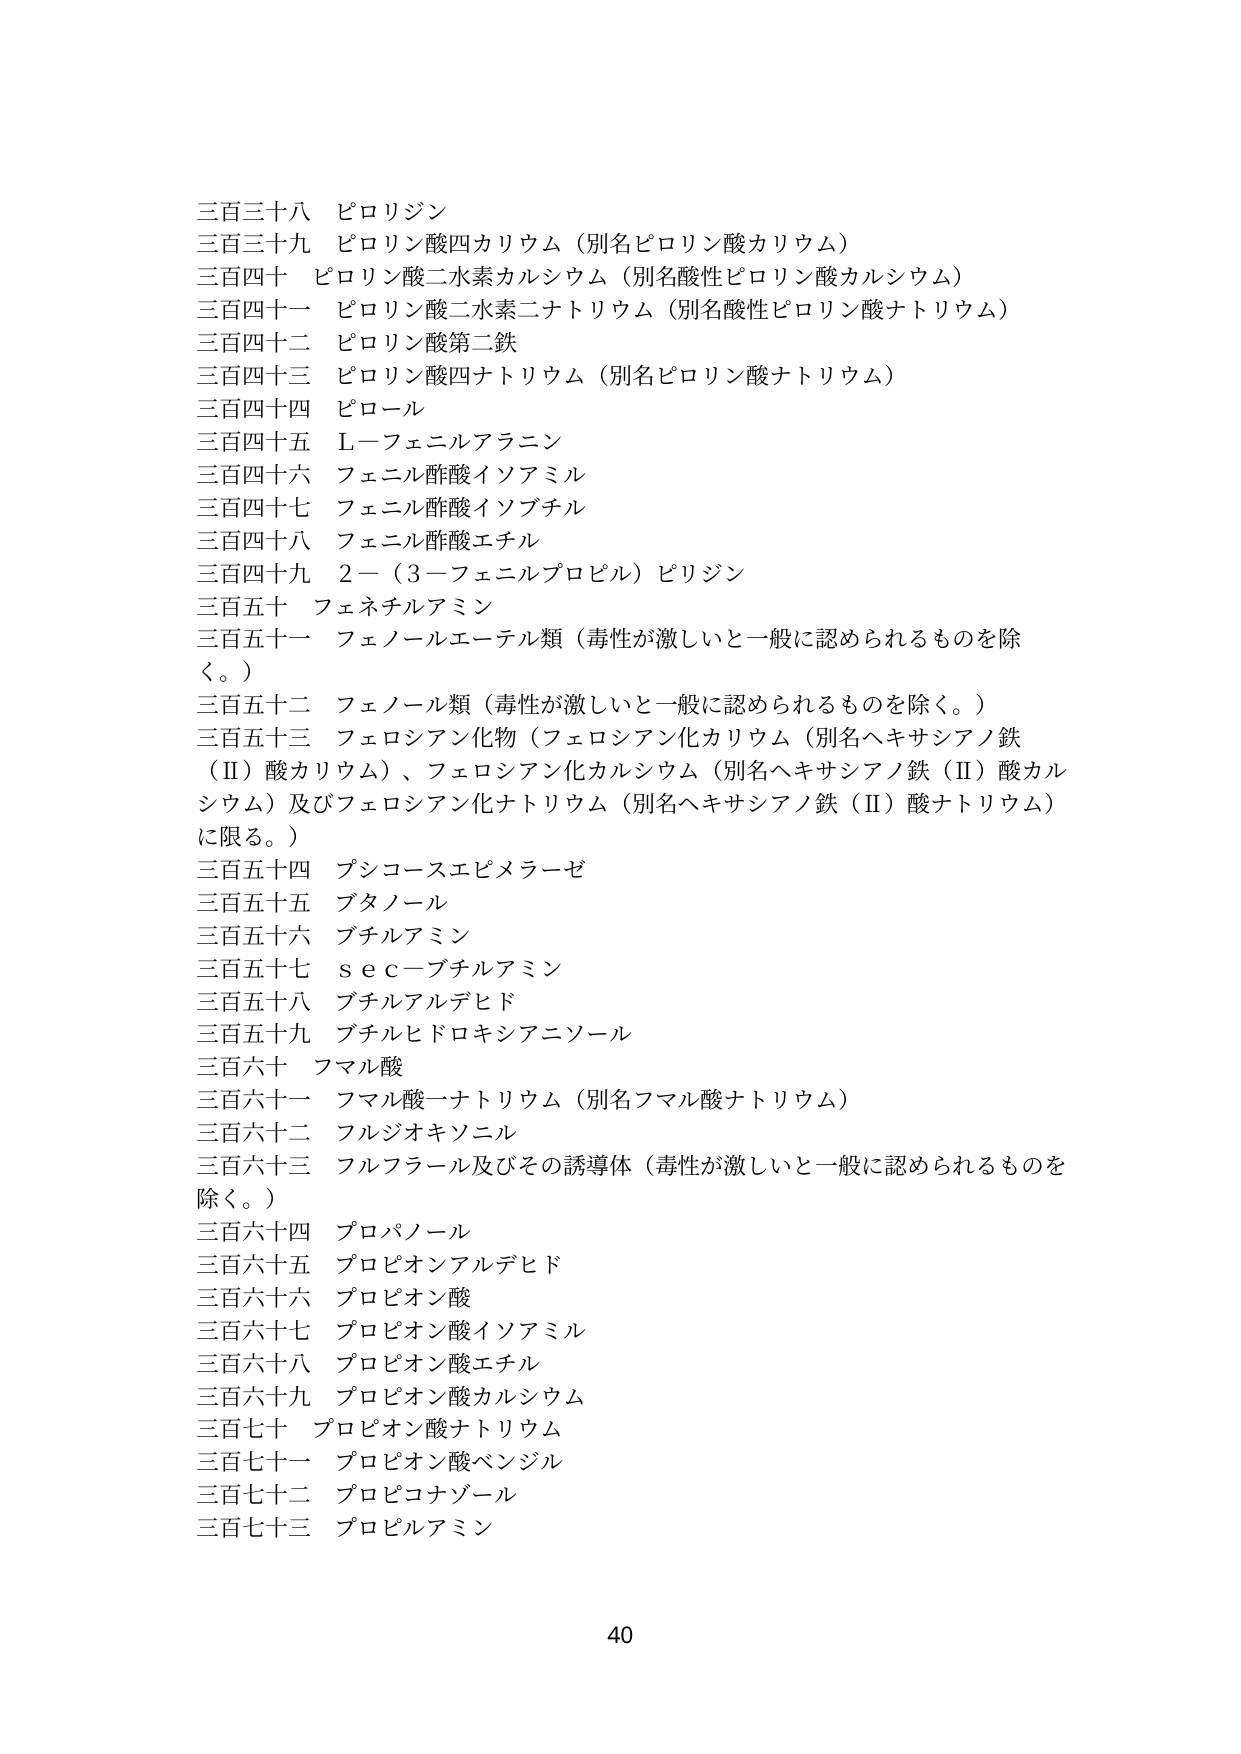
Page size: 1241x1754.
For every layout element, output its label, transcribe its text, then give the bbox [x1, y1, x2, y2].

table_cell 三百六十六 プロピオン酸 [185, 1280, 1091, 1313]
table_cell 三百六十五 プロピオンアルデヒド [185, 1247, 1091, 1280]
table_cell 三百六十三 フルフラール及びその誘導体（毒性が激しいと一般に認められるものを除く。） [185, 1148, 1091, 1214]
table_cell 三百四十九 ２―（３―フェニルプロピル）ピリジン [185, 556, 1091, 589]
table_cell 三百四十五 Ｌ―フェニルアラニン [185, 424, 1091, 457]
table_cell 三百七十二 プロピコナゾール [185, 1478, 1091, 1510]
table_cell 三百七十三 プロピルアミン [185, 1510, 1091, 1543]
table_cell 三百五十六 ブチルアミン [185, 918, 1091, 951]
table_cell 三百五十九 ブチルヒドロキシアニソール [185, 1017, 1091, 1049]
table_cell 三百七十 プロピオン酸ナトリウム [185, 1412, 1091, 1444]
table_cell 三百五十一 フェノールエーテル類（毒性が激しいと一般に認められるものを除く。） [185, 622, 1091, 687]
table_cell 三百六十一 フマル酸一ナトリウム（別名フマル酸ナトリウム） [185, 1083, 1091, 1115]
table_cell 三百三十九 ピロリン酸四カリウム（別名ピロリン酸カリウム） [185, 227, 1091, 259]
table_cell 三百四十七 フェニル酢酸イソブチル [185, 490, 1091, 523]
table_cell 三百六十 フマル酸 [185, 1050, 1091, 1082]
table_cell 三百六十八 プロピオン酸エチル [185, 1346, 1091, 1379]
table_cell 三百六十四 プロパノール [185, 1214, 1091, 1247]
table_cell 三百六十二 フルジオキソニル [185, 1115, 1091, 1148]
table_cell 三百五十四 プシコースエピメラーゼ [185, 852, 1091, 885]
table_cell 三百五十五 ブタノール [185, 885, 1091, 918]
table_cell 三百四十四 ピロール [185, 391, 1091, 424]
table_cell 三百四十一 ピロリン酸二水素二ナトリウム（別名酸性ピロリン酸ナトリウム） [185, 293, 1091, 325]
table_cell 三百三十八 ピロリジン [185, 194, 1091, 227]
table_cell 三百六十九 プロピオン酸カルシウム [185, 1379, 1091, 1412]
table_cell 三百四十 ピロリン酸二水素カルシウム（別名酸性ピロリン酸カルシウム） [185, 260, 1091, 292]
table_cell 三百四十二 ピロリン酸第二鉄 [185, 325, 1091, 358]
table_cell 三百四十三 ピロリン酸四ナトリウム（別名ピロリン酸ナトリウム） [185, 358, 1091, 391]
table_cell 三百五十二 フェノール類（毒性が激しいと一般に認められるものを除く。） [185, 688, 1091, 720]
table_cell 三百五十三 フェロシアン化物（フェロシアン化カリウム（別名ヘキサシアノ鉄（Ⅱ）酸カリウム）、フェロシアン化カルシウム（別名ヘキサシアノ鉄（Ⅱ）酸カルシウム）及びフェロシアン化ナトリウム（別名ヘキサシアノ鉄（Ⅱ）酸ナトリウム）に限る。） [185, 720, 1091, 852]
table_cell 三百七十一 プロピオン酸ベンジル [185, 1445, 1091, 1477]
table_cell 三百五十 フェネチルアミン [185, 589, 1091, 622]
table_cell 三百五十七 ｓｅｃ―ブチルアミン [185, 951, 1091, 984]
table_cell 三百四十八 フェニル酢酸エチル [185, 523, 1091, 556]
table_cell 三百四十六 フェニル酢酸イソアミル [185, 457, 1091, 490]
table_cell 三百五十八 ブチルアルデヒド [185, 984, 1091, 1017]
table_cell 三百六十七 プロピオン酸イソアミル [185, 1313, 1091, 1346]
